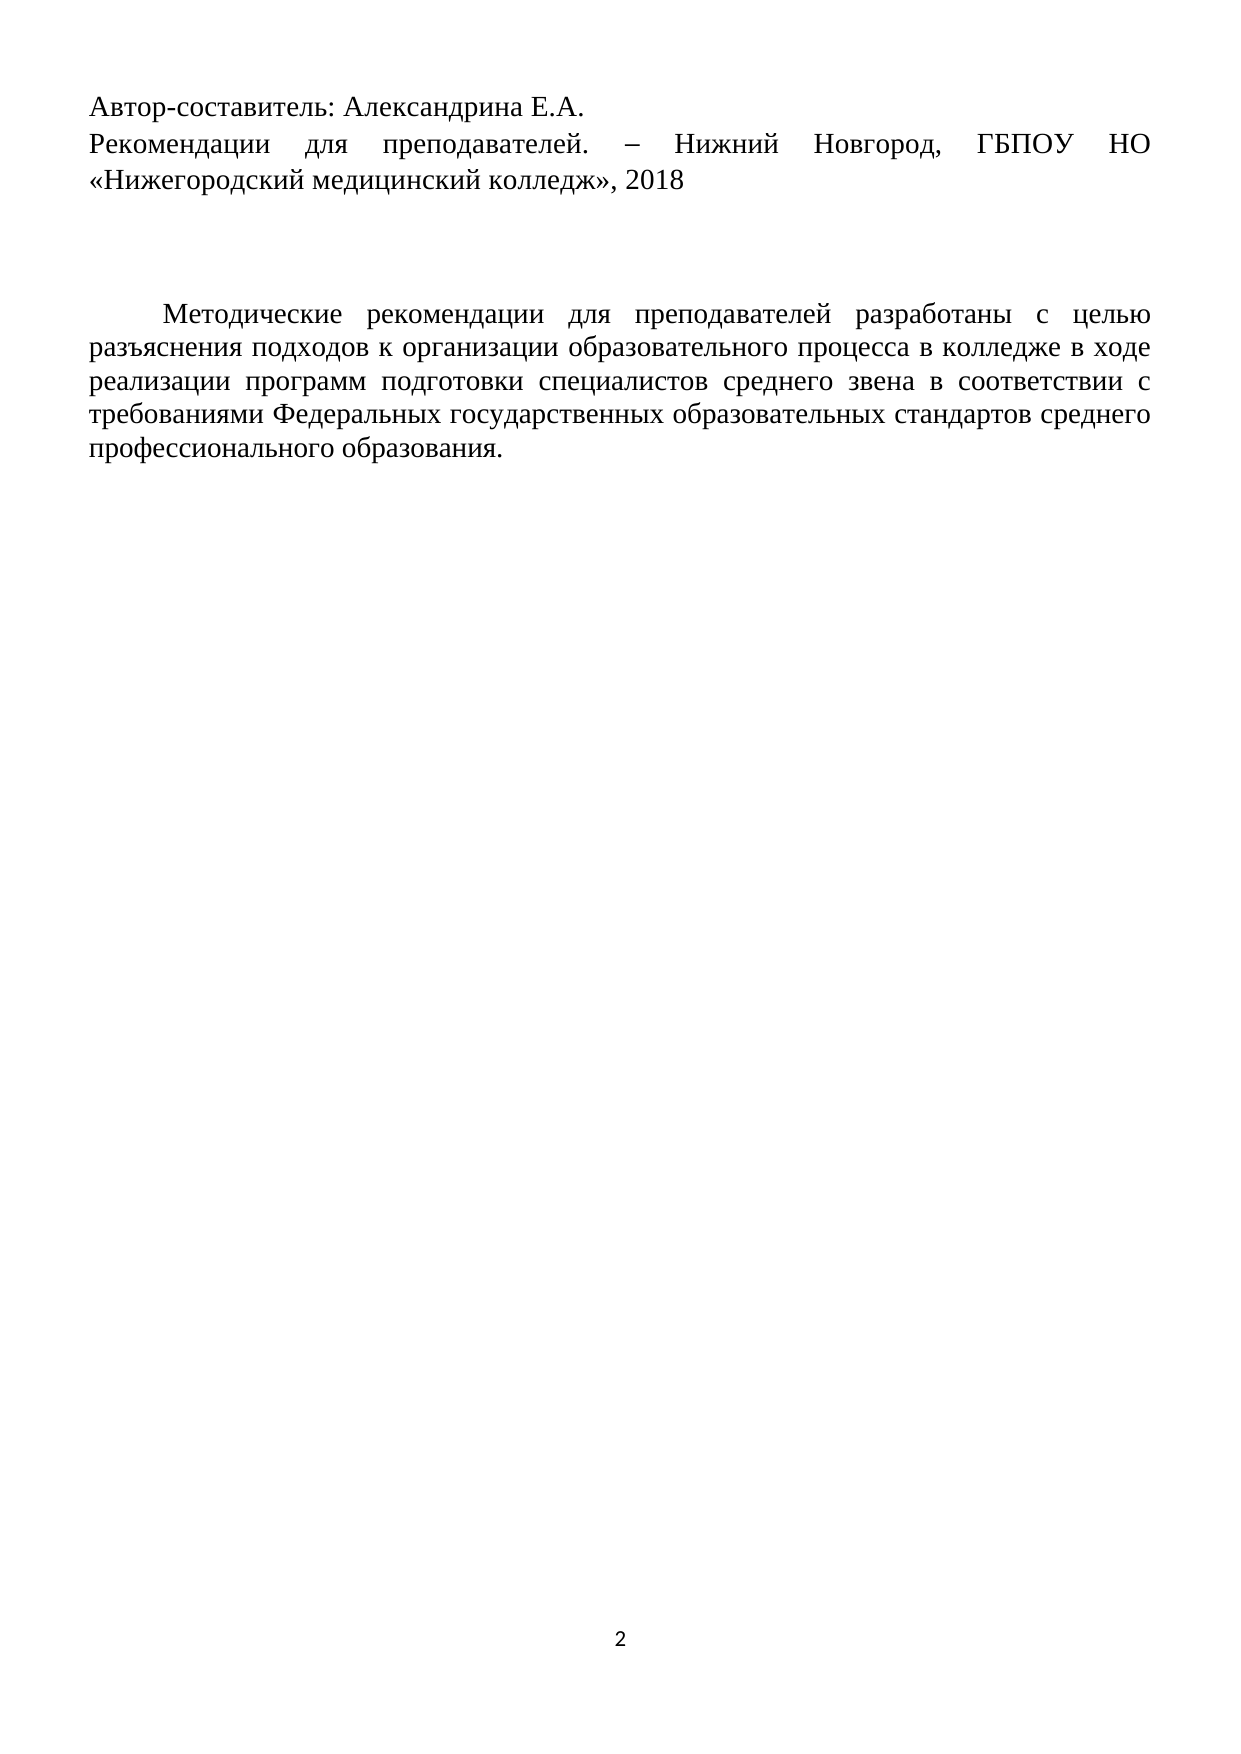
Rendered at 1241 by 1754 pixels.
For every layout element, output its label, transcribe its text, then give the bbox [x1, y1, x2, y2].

text Рекомендации для преподавателей. – Нижний Новгород, ГБПОУ НО «Нижегородский медицинский колледж», 2018 [89, 122, 1152, 195]
text Методические рекомендации для преподавателей разработаны с целью разъяснения подходов к организации образовательного процесса в колледже в ходе реализации программ подготовки специалистов среднего звена в соответствии с требованиями Федеральных государственных образовательных стандартов среднего профессионального образования. [89, 296, 1152, 464]
text Автор-составитель: Александрина Е.А. [89, 89, 1152, 122]
